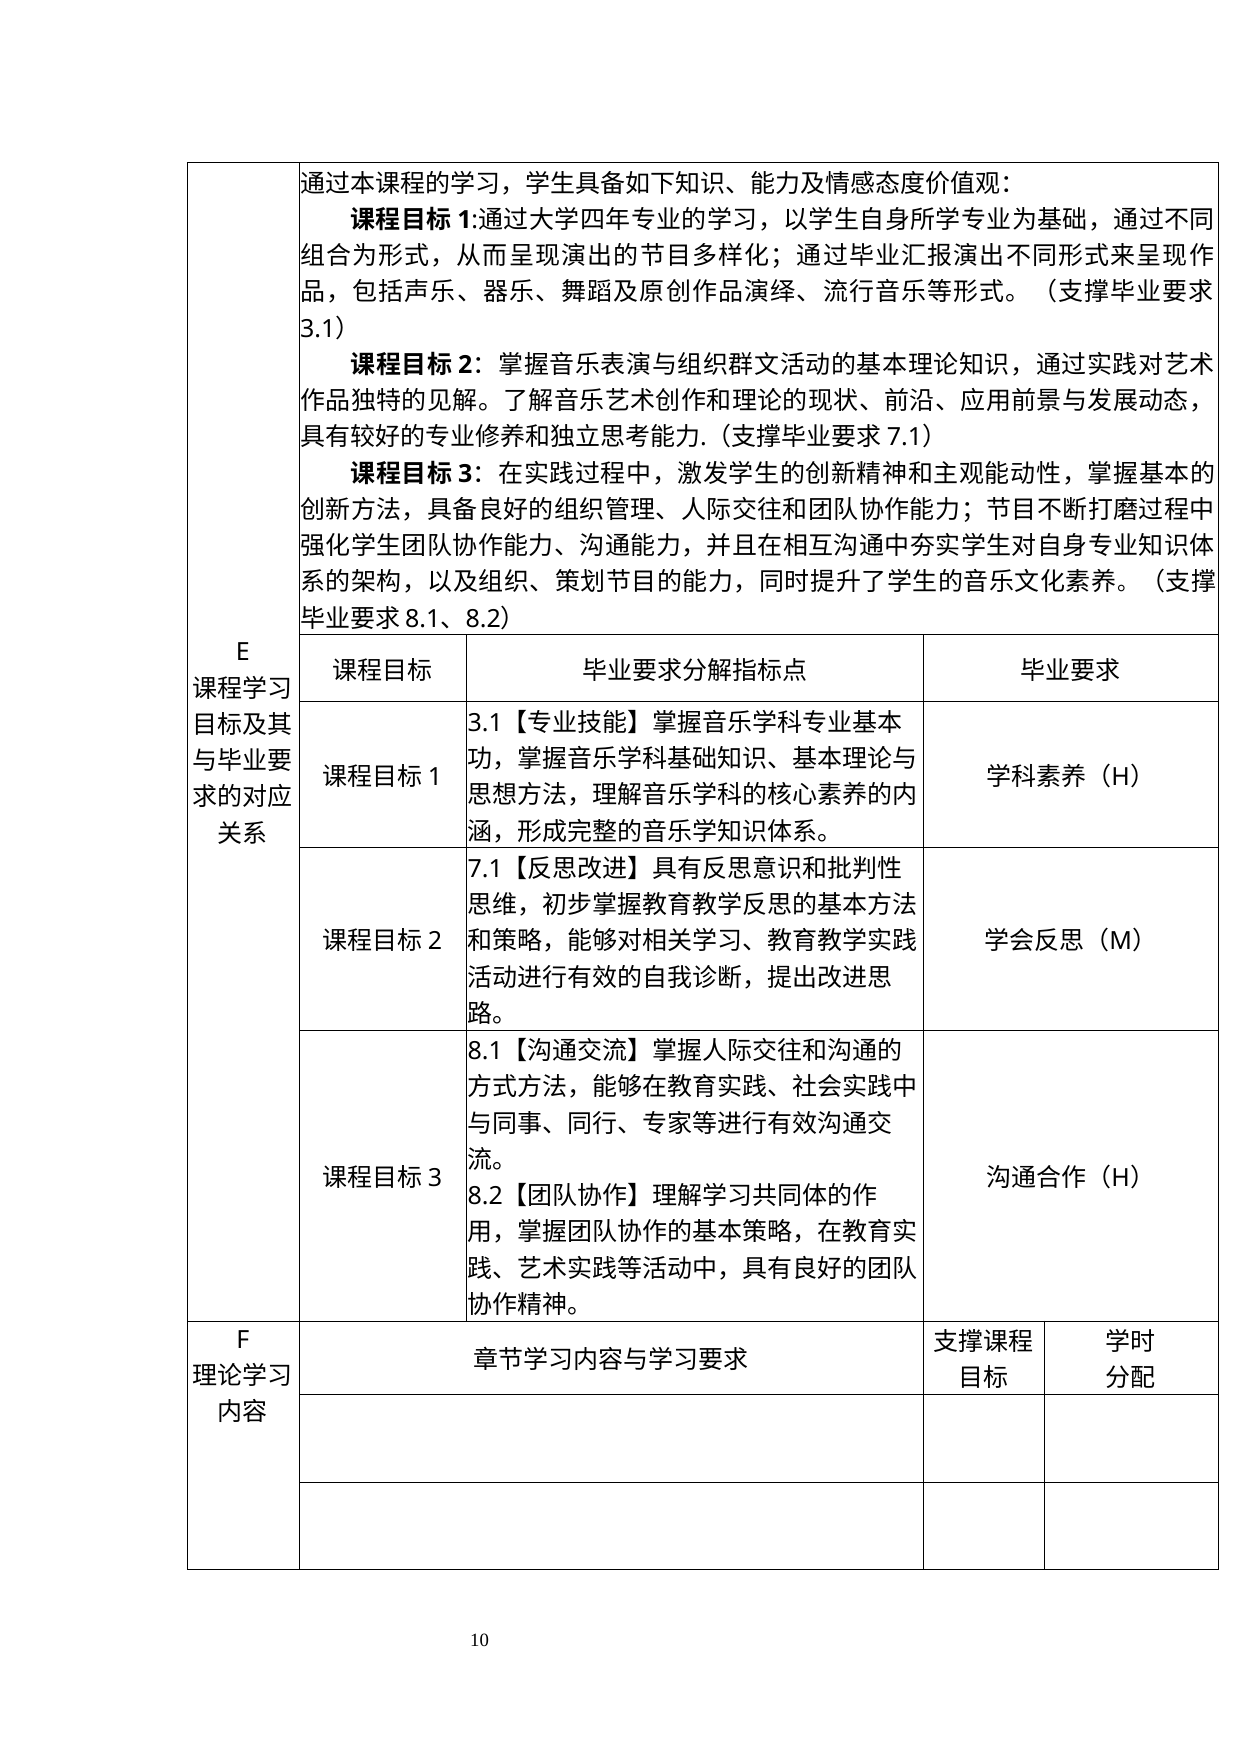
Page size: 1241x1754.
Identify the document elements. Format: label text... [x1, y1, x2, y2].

table_cell 课程目标1 [300, 702, 466, 847]
table_cell 3.1【专业技能】掌握音乐学科专业基本功，掌握音乐学科基础知识、基本理论与思想方法，理解音乐学科的核心素养的内涵，形成完整的音乐学知识体系。 [467, 702, 923, 847]
table_cell [300, 1483, 923, 1569]
table_cell 毕业要求 [924, 635, 1218, 701]
table_cell 课程目标2 [300, 848, 466, 1029]
table_cell 学科素养（H） [924, 702, 1218, 847]
table_cell [300, 1395, 923, 1482]
table_cell 章节学习内容与学习要求 [300, 1322, 923, 1394]
table_cell 8.1【沟通交流】掌握人际交往和沟通的方式方法，能够在教育实践、社会实践中与同事、同行、专家等进行有效沟通交流。 8.2【团队协作】理解学习共同体的作用，掌握团队协作的基本策略，在教育实践、艺术实践等活动中，具有良好的团队协作精神。 [467, 1031, 923, 1321]
table_cell 7.1【反思改进】具有反思意识和批判性思维，初步掌握教育教学反思的基本方法和策略，能够对相关学习、教育教学实践活动进行有效的自我诊断，提出改进思路。 [467, 848, 923, 1029]
table_cell 课程目标 [300, 635, 466, 701]
table_cell [924, 1483, 1044, 1569]
table_cell 学会反思（M） [924, 848, 1218, 1029]
table_cell 支撑课程 目标 [924, 1322, 1044, 1394]
table_cell [1045, 1395, 1218, 1482]
table_cell 学时 分配 [1045, 1322, 1218, 1394]
table_cell F 理论学习内容 [188, 1322, 299, 1569]
table_cell 通过本课程的学习，学生具备如下知识、能力及情感态度价值观： 课程目标1:通过大学四年专业的学习，以学生自身所学专业为基础，通过不同组合为形式，从而呈现演出的节目多样化；通过毕业汇报演出不同形式来呈现作品，包括声乐、器乐、舞蹈及原创作品演绎、流行音乐等形式。（支撑毕业要求3.1） 课程目标2：掌握音乐表演与组织群文活动的基本理论知识，通过实践对艺术作品独特的见解。了解音乐艺术创作和理论的现状、前沿、应用前景与发展动态，具有较好的专业修养和独立思考能力.（支撑毕业要求7.1） 课程目标3：在实践过程中，激发学生的创新精神和主观能动性，掌握基本的创新方法，具备良好的组织管理、人际交往和团队协作能力；节目不断打磨过程中强化学生团队协作能力、沟通能力，并且在相互沟通中夯实学生对自身专业知识体系的架构，以及组织、策划节目的能力，同时提升了学生的音乐文化素养。（支撑毕业要求8.1、8.2） [300, 163, 1218, 634]
table_cell [924, 1395, 1044, 1482]
table_cell 课程目标3 [300, 1031, 466, 1321]
table_cell E 课程学习目标及其与毕业要求的对应关系 [188, 163, 299, 1321]
table_cell [1045, 1483, 1218, 1569]
table_cell 毕业要求分解指标点 [467, 635, 923, 701]
table_cell 沟通合作（H） [924, 1031, 1218, 1321]
